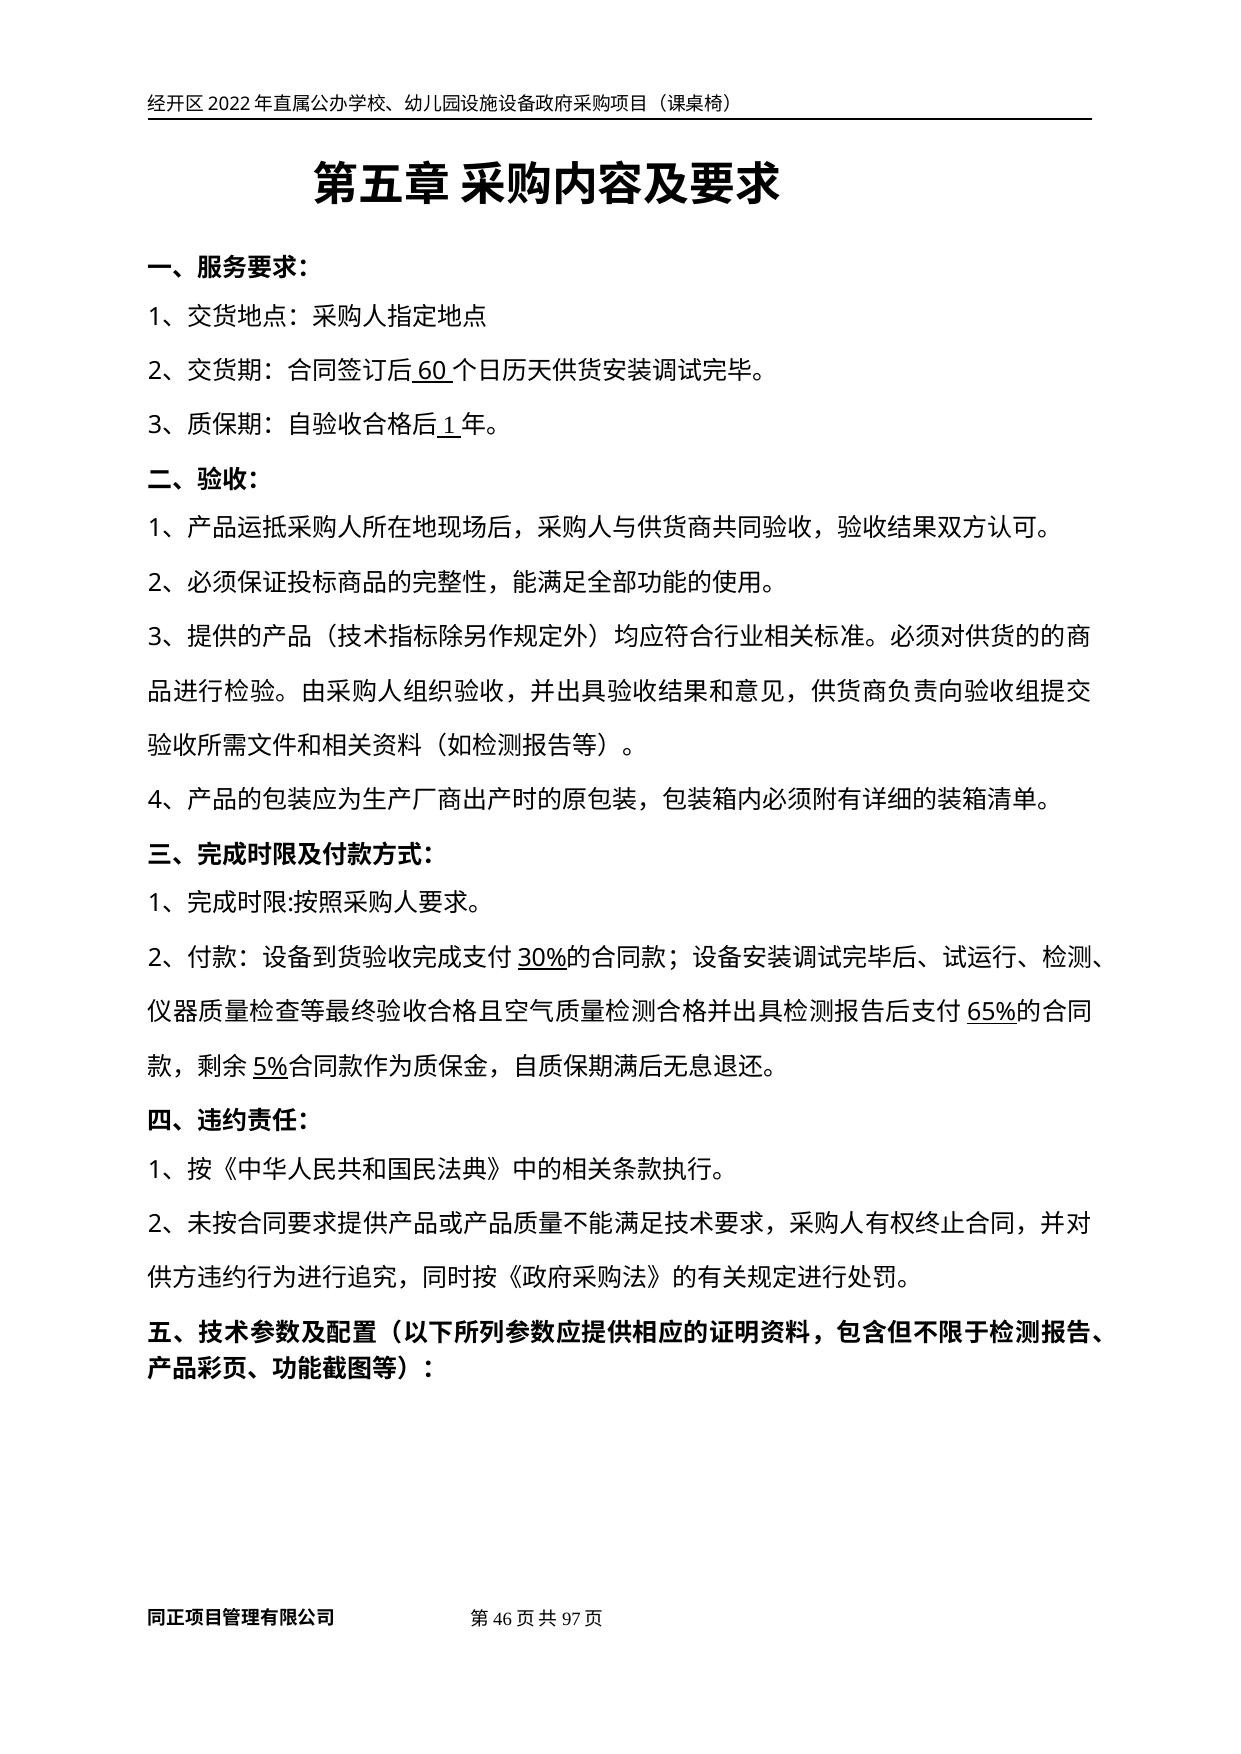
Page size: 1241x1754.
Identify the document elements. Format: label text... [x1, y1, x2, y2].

text 2、必须保证投标商品的完整性，能满足全部功能的使用。 [148, 562, 1092, 598]
text 2、付款：设备到货验收完成支付30%的合同款；设备安装调试完毕后、试运行、检测、仪器质量检查等最终验收合格且空气质量检测合格并出具检测报告后支付65%的合同款，剩余5%合同款作为质保金，自质保期满后无息退还。 [148, 937, 1092, 1082]
subtitle 二、验收： [148, 459, 1092, 495]
text 3、质保期：自验收合格后 1 年。 [148, 405, 1092, 441]
subtitle 五、技术参数及配置（以下所列参数应提供相应的证明资料，包含但不限于检测报告、产品彩页、功能截图等）： [148, 1312, 1092, 1385]
subtitle 一、服务要求： [148, 247, 1092, 283]
text 1、完成时限:按照采购人要求。 [148, 883, 1092, 919]
text 评标委员会成员有前款第一至四项行为之一的，其评审意见无效。 第五章 采购内容及要求 [148, 148, 1092, 214]
text 2、交货期：合同签订后 60 个日历天供货安装调试完毕。 [148, 350, 1092, 387]
text 3、提供的产品（技术指标除另作规定外）均应符合行业相关标准。必须对供货的的商品进行检验。由采购人组织验收，并出具验收结果和意见，供货商负责向验收组提交验收所需文件和相关资料（如检测报告等）。 [148, 617, 1092, 762]
text 1、交货地点：采购人指定地点 [148, 296, 1092, 332]
text 2、未按合同要求提供产品或产品质量不能满足技术要求，采购人有权终止合同，并对供方违约行为进行追究，同时按《政府采购法》的有关规定进行处罚。 [148, 1203, 1092, 1294]
text 1、产品运抵采购人所在地现场后，采购人与供货商共同验收，验收结果双方认可。 [148, 508, 1092, 544]
subtitle 三、完成时限及付款方式： [148, 834, 1092, 870]
text 4、产品的包装应为生产厂商出产时的原包装，包装箱内必须附有详细的装箱清单。 [148, 780, 1092, 816]
text 1、按《中华人民共和国民法典》中的相关条款执行。 [148, 1149, 1092, 1185]
subtitle 四、违约责任： [148, 1100, 1092, 1137]
